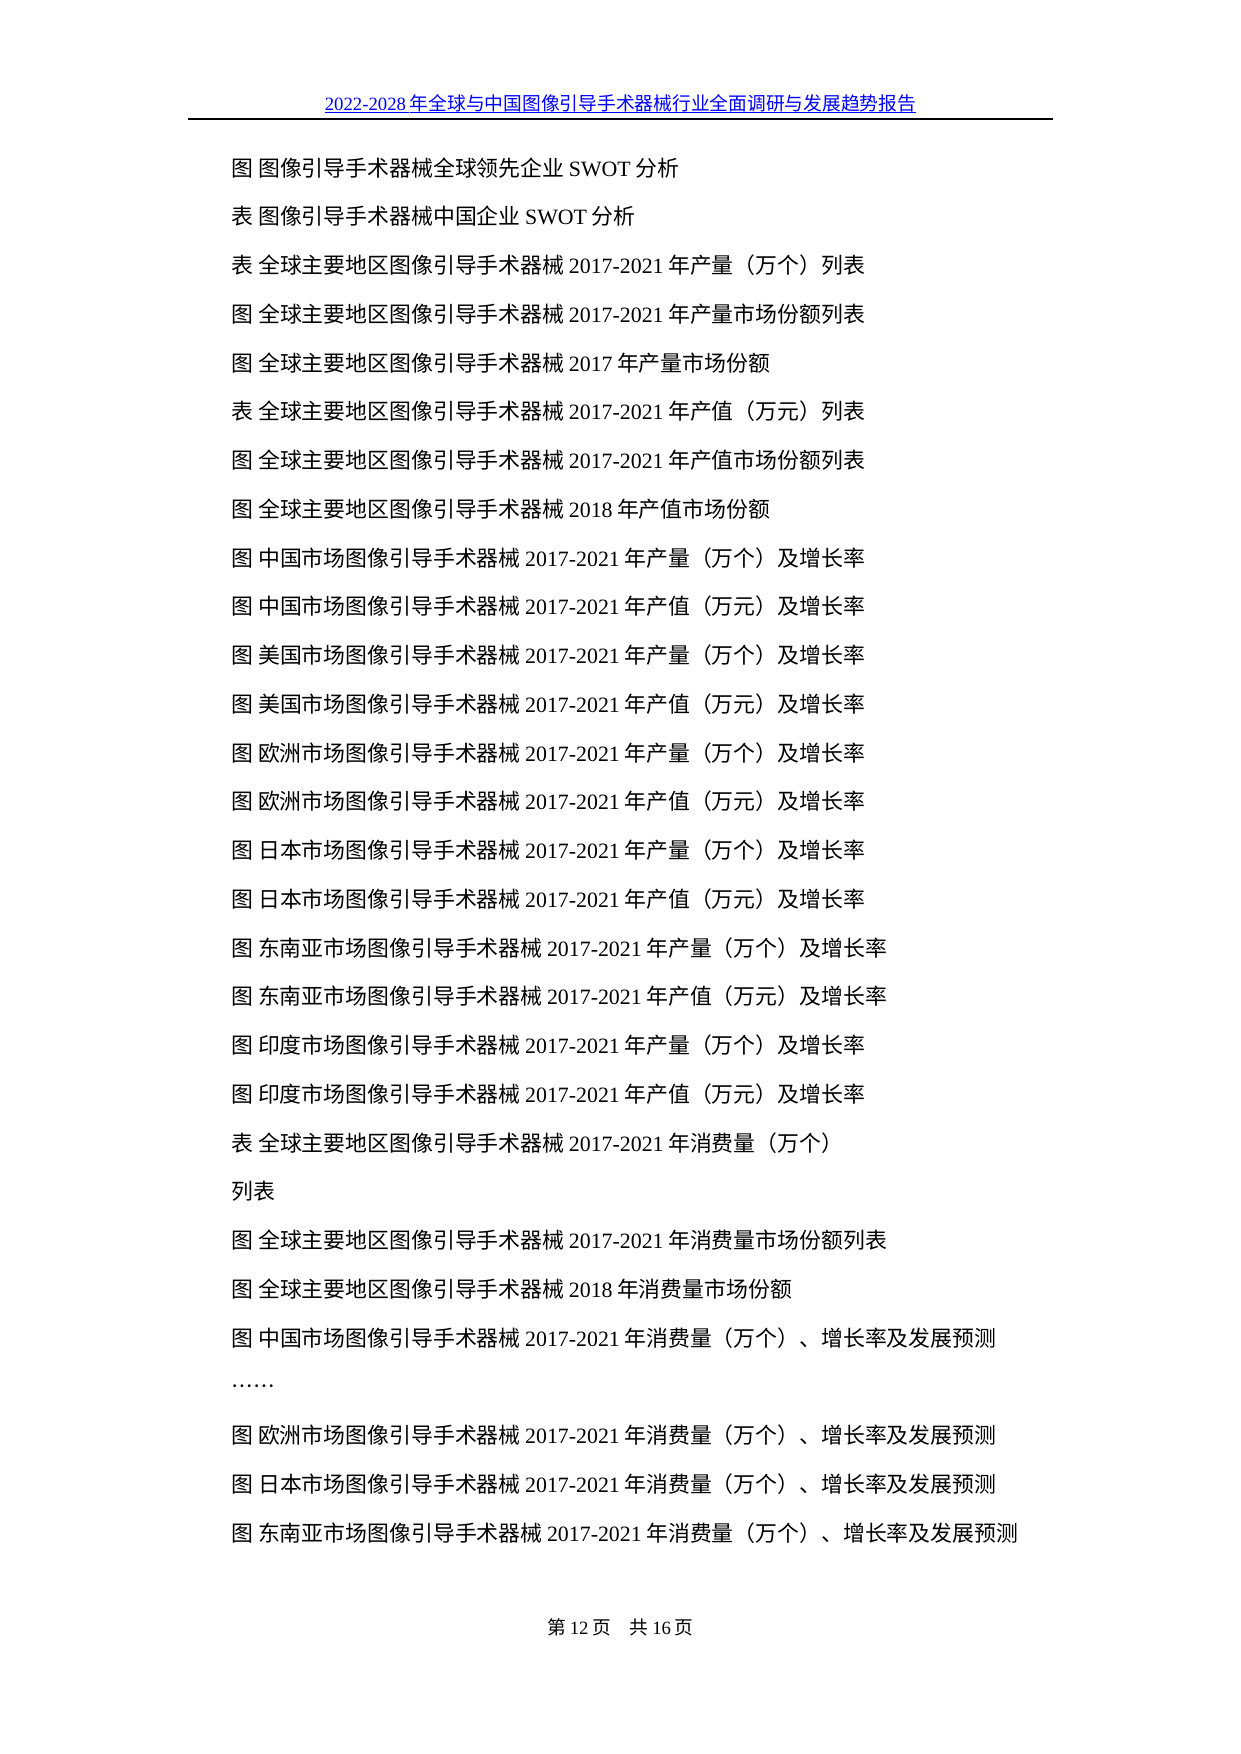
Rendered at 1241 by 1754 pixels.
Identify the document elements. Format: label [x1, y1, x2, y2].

text [187, 150, 1053, 1548]
